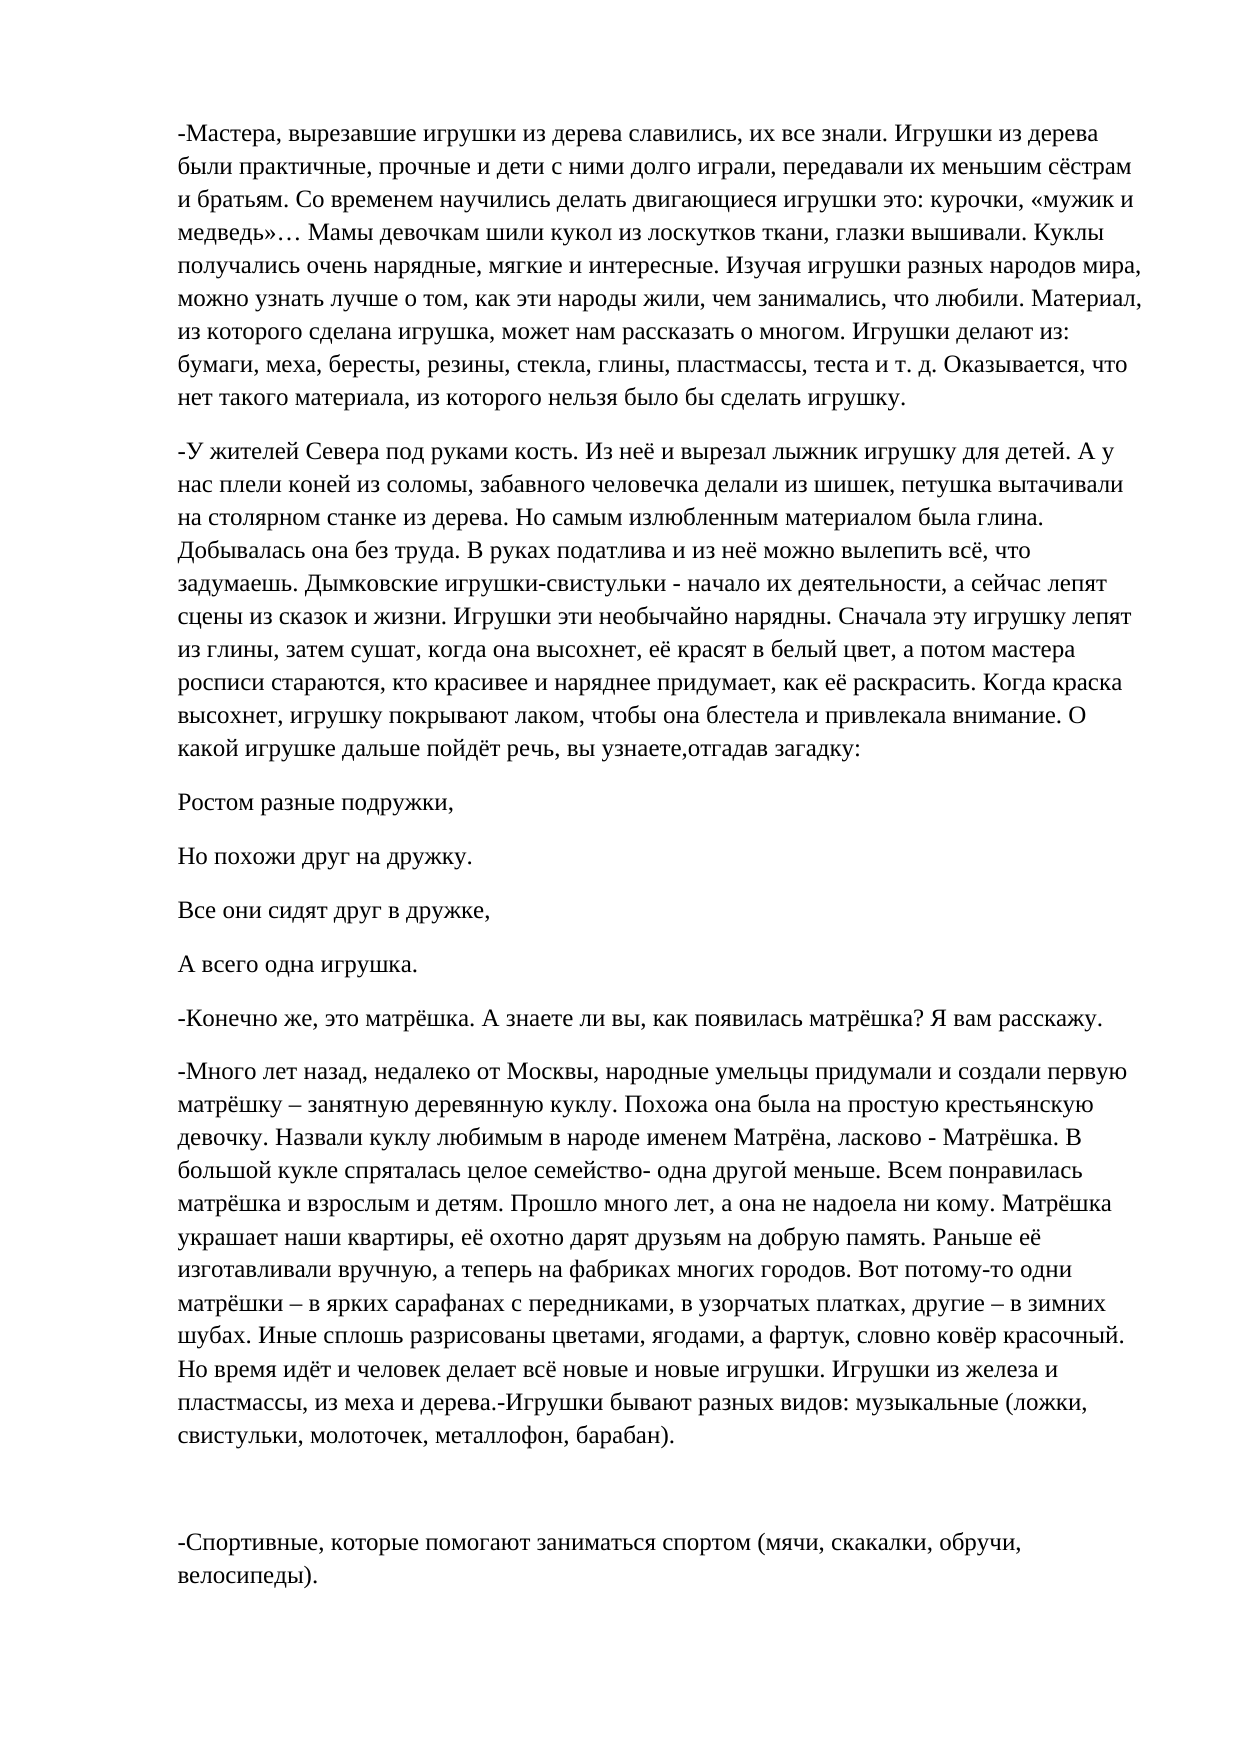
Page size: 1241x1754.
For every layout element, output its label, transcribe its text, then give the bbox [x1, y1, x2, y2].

text -Мастера, вырезавшие игрушки из дерева славились, их все знали. Игрушки из дерева были практичные, прочные и дети с ними долго играли, передавали их меньшим сёстрам и братьям. Со временем научились делать двигающиеся игрушки это: курочки, «мужик и медведь»… Мамы девочкам шили кукол из лоскутков ткани, глазки вышивали. Куклы получались очень нарядные, мягкие и интересные. Изучая игрушки разных народов мира, можно узнать лучше о том, как эти народы жили, чем занимались, что любили. Материал, из которого сделана игрушка, может нам рассказать о многом. Игрушки делают из: бумаги, меха, бересты, резины, стекла, глины, пластмассы, теста и т. д. Оказывается, что нет такого материала, из которого нельзя было бы сделать игрушку. [177, 118, 1152, 411]
text -Конечно же, это матрёшка. А знаете ли вы, как появилась матрёшка? Я вам расскажу. [177, 1003, 1152, 1031]
text А всего одна игрушка. [177, 949, 1152, 977]
text -Много лет назад, недалеко от Москвы, народные умельцы придумали и создали первую матрёшку – занятную деревянную куклу. Похожа она была на простую крестьянскую девочку. Назвали куклу любимым в народе именем Матрёна, ласково - Матрёшка. В большой кукле спряталась целое семейство- одна другой меньше. Всем понравилась матрёшка и взрослым и детям. Прошло много лет, а она не надоела ни кому. Матрёшка украшает наши квартиры, её охотно дарят друзьям на добрую память. Раньше её изготавливали вручную, а теперь на фабриках многих городов. Вот потому-то одни матрёшки – в ярких сарафанах с передниками, в узорчатых платках, другие – в зимних шубах. Иные сплошь разрисованы цветами, ягодами, а фартук, словно ковёр красочный. Но время идёт и человек делает всё новые и новые игрушки. Игрушки из железа и пластмассы, из меха и дерева.-Игрушки бывают разных видов: музыкальные (ложки, свистульки, молоточек, металлофон, барабан). [177, 1056, 1152, 1448]
text Ростом разные подружки, [177, 787, 1152, 816]
text Все они сидят друг в дружке, [177, 895, 1152, 924]
text -Спортивные, которые помогают заниматься спортом (мячи, скакалки, обручи, велосипеды). [177, 1527, 1152, 1589]
text Но похожи друг на дружку. [177, 841, 1152, 870]
text -У жителей Севера под руками кость. Из неё и вырезал лыжник игрушку для детей. А у нас плели коней из соломы, забавного человечка делали из шишек, петушка вытачивали на столярном станке из дерева. Но самым излюбленным материалом была глина. Добывалась она без труда. В руках податлива и из неё можно вылепить всё, что задумаешь. Дымковские игрушки-свистульки - начало их деятельности, а сейчас лепят сцены из сказок и жизни. Игрушки эти необычайно нарядны. Сначала эту игрушку лепят из глины, затем сушат, когда она высохнет, её красят в белый цвет, а потом мастера росписи стараются, кто красивее и наряднее придумает, как её раскрасить. Когда краска высохнет, игрушку покрывают лаком, чтобы она блестела и привлекала внимание. О какой игрушке дальше пойдёт речь, вы узнаете,отгадав загадку: [177, 436, 1152, 762]
